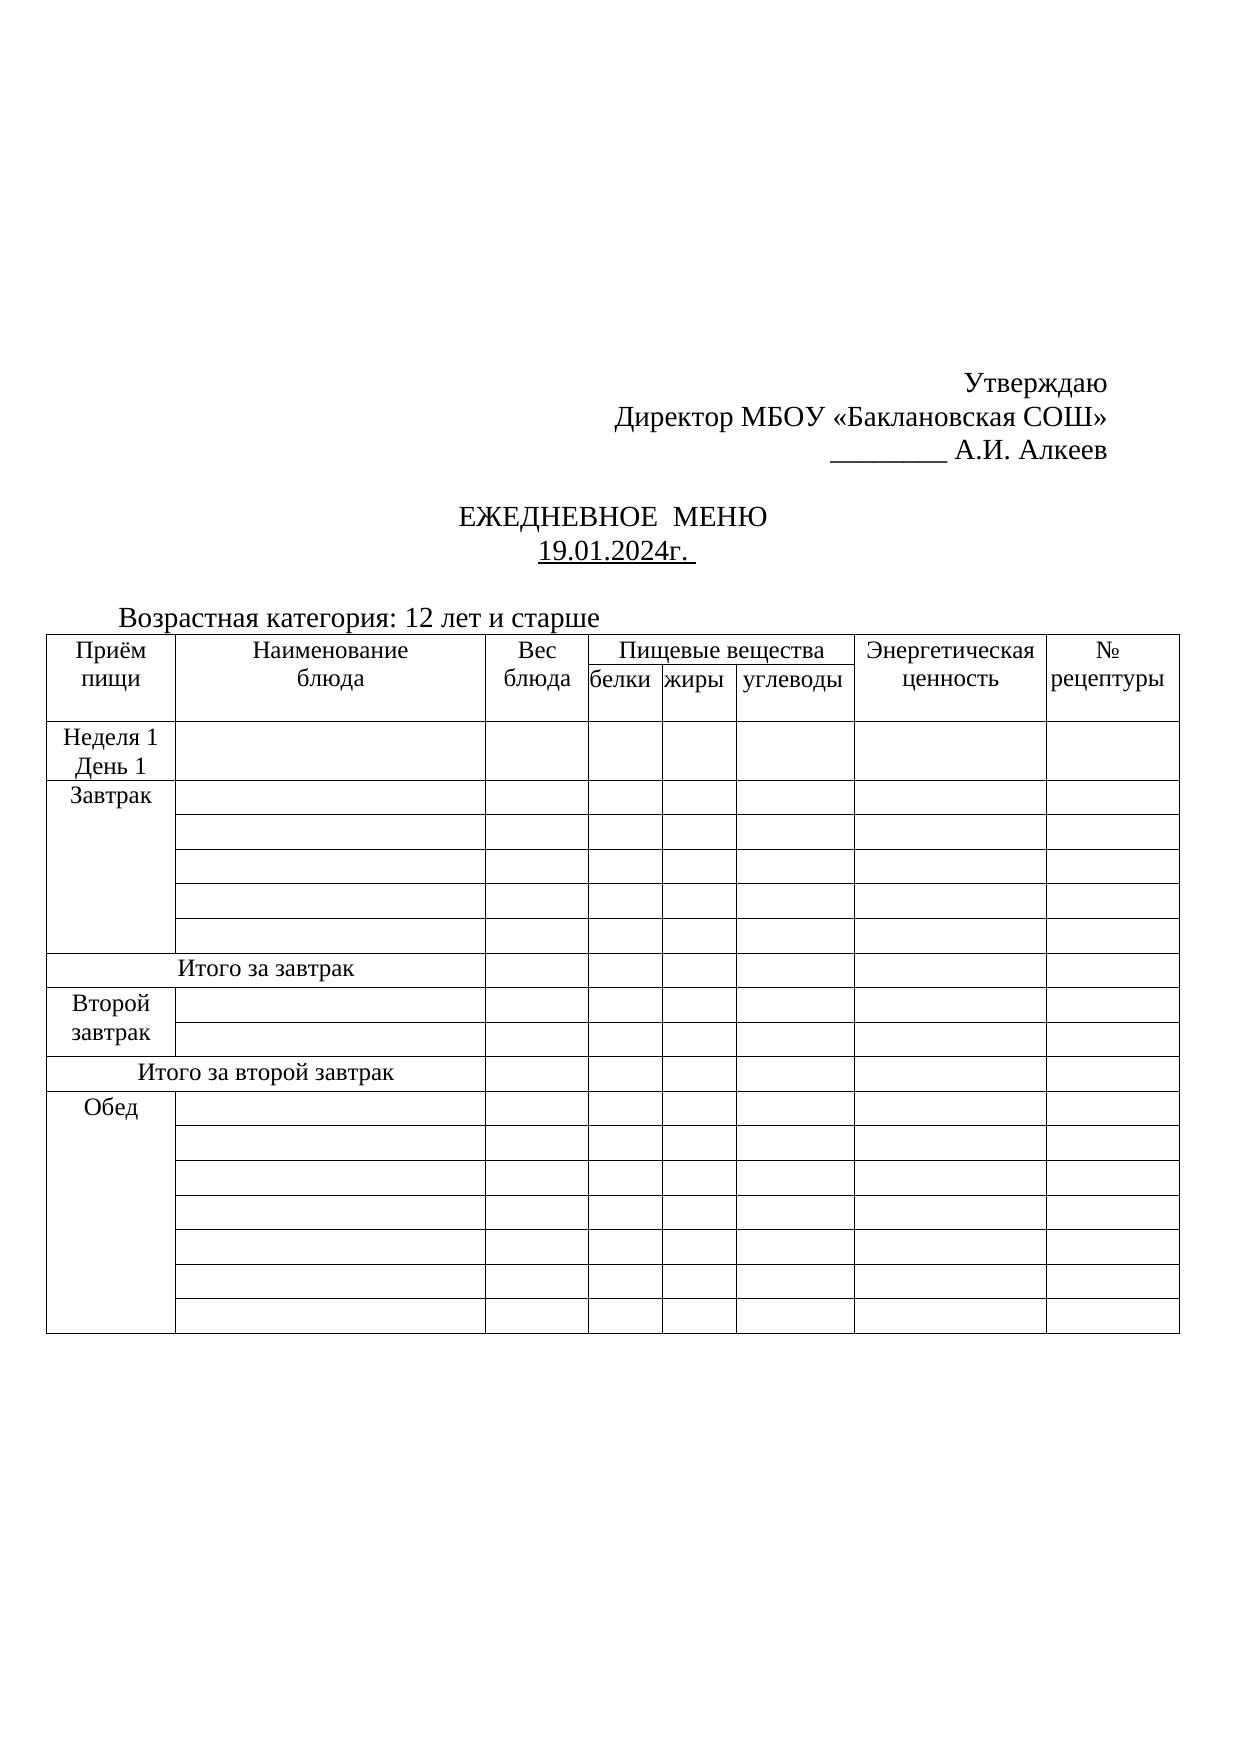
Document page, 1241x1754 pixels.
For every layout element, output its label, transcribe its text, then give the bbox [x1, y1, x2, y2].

table_cell [486, 722, 588, 779]
table_cell [1047, 1126, 1179, 1160]
table_cell [663, 815, 736, 849]
table_cell [663, 1265, 736, 1298]
table_cell [663, 1299, 736, 1333]
table_cell [663, 954, 736, 987]
table_cell [855, 1265, 1046, 1298]
table_cell [855, 722, 1046, 779]
table_cell [486, 919, 588, 952]
table_cell [589, 1023, 662, 1056]
table_cell [1047, 1161, 1179, 1194]
table_cell [486, 850, 588, 883]
table_cell [1047, 1265, 1179, 1298]
table_cell [663, 1161, 736, 1194]
table_header Приём пищи [47, 635, 175, 721]
table_cell [737, 1057, 854, 1091]
table_cell жиры [663, 665, 736, 721]
table_cell [589, 1126, 662, 1160]
text Утверждаю [118, 365, 1107, 399]
table_cell Завтрак [47, 781, 175, 952]
table_cell белки [589, 665, 662, 721]
table_cell [663, 781, 736, 814]
table_cell [663, 1126, 736, 1160]
table_cell [663, 1230, 736, 1264]
table_cell [855, 1092, 1046, 1125]
table_cell [737, 954, 854, 987]
table_cell [486, 815, 588, 849]
table_cell [855, 1023, 1046, 1056]
table_cell [589, 1265, 662, 1298]
table_cell [737, 1126, 854, 1160]
table_cell [486, 1057, 588, 1091]
table_cell [855, 988, 1046, 1022]
table_cell [176, 988, 485, 1022]
text ________ А.И. Алкеев [118, 432, 1107, 466]
table_cell [1047, 1023, 1179, 1056]
table_cell [663, 1092, 736, 1125]
table_cell [855, 919, 1046, 952]
table_cell [737, 1023, 854, 1056]
table_cell [486, 1265, 588, 1298]
table_cell [663, 1023, 736, 1056]
table_cell [737, 919, 854, 952]
table_cell [1047, 722, 1179, 779]
table_cell [589, 1230, 662, 1264]
table_cell [1047, 1057, 1179, 1091]
table_cell [1047, 954, 1179, 987]
table_cell [176, 781, 485, 814]
table_cell [855, 1299, 1046, 1333]
table_cell Обед [47, 1092, 175, 1333]
table_cell [663, 919, 736, 952]
table_cell [737, 1092, 854, 1125]
table_cell [1047, 1196, 1179, 1229]
table_cell [855, 1126, 1046, 1160]
table_cell [663, 1057, 736, 1091]
table_cell [1047, 815, 1179, 849]
table_cell [855, 815, 1046, 849]
table_cell [589, 1299, 662, 1333]
table_cell [176, 1126, 485, 1160]
table_cell [855, 1161, 1046, 1194]
table_cell [1047, 988, 1179, 1022]
table_cell [855, 1057, 1046, 1091]
table_cell [589, 1161, 662, 1194]
table_cell [486, 1299, 588, 1333]
table_cell [486, 884, 588, 918]
table_header № рецептуры [1047, 635, 1179, 721]
table_cell [855, 954, 1046, 987]
table_cell [176, 1230, 485, 1264]
table_cell [1047, 884, 1179, 918]
text 19.01.2024г. [118, 533, 1107, 567]
table_cell [176, 919, 485, 952]
table_cell [737, 1230, 854, 1264]
table_cell [737, 1265, 854, 1298]
table_header Вес блюда [486, 635, 588, 721]
table_cell [486, 781, 588, 814]
table_cell [589, 1057, 662, 1091]
table_cell [855, 781, 1046, 814]
table_cell [1047, 919, 1179, 952]
table_cell [486, 1023, 588, 1056]
table_header Энергетическая ценность [855, 635, 1046, 721]
table_cell [737, 1299, 854, 1333]
table_cell [589, 722, 662, 779]
table_cell [589, 1196, 662, 1229]
table_cell [486, 954, 588, 987]
table_cell [486, 1126, 588, 1160]
table_cell [486, 1092, 588, 1125]
table_cell [737, 1196, 854, 1229]
table_cell [589, 781, 662, 814]
table_cell [1047, 1092, 1179, 1125]
table_cell [737, 722, 854, 779]
table_cell Второй завтрак [47, 988, 175, 1056]
table_cell [589, 919, 662, 952]
table_cell [663, 988, 736, 1022]
table_cell [663, 722, 736, 779]
table_cell [486, 1196, 588, 1229]
table_cell [737, 781, 854, 814]
table_cell [589, 850, 662, 883]
table_cell [1047, 850, 1179, 883]
table_cell [176, 722, 485, 779]
table_cell [1047, 781, 1179, 814]
table_cell [176, 1265, 485, 1298]
text ЕЖЕДНЕВНОЕ МЕНЮ [118, 499, 1107, 533]
table_cell [176, 1161, 485, 1194]
table_cell [176, 1092, 485, 1125]
table_cell [176, 1023, 485, 1056]
table_cell [589, 988, 662, 1022]
table_cell [663, 850, 736, 883]
table_cell Итого за второй завтрак [47, 1057, 485, 1091]
table_cell [663, 1196, 736, 1229]
table_cell [737, 815, 854, 849]
table_cell [855, 1230, 1046, 1264]
table_cell [176, 884, 485, 918]
table_cell [855, 850, 1046, 883]
table_cell [737, 988, 854, 1022]
table_cell [737, 884, 854, 918]
table_cell [1047, 1299, 1179, 1333]
table_cell [486, 988, 588, 1022]
table_cell Итого за завтрак [47, 954, 485, 987]
table_cell [176, 1299, 485, 1333]
table_cell [176, 815, 485, 849]
table_cell [589, 1092, 662, 1125]
table_cell [176, 1196, 485, 1229]
table_cell [1047, 1230, 1179, 1264]
table_cell [176, 850, 485, 883]
table_cell [486, 1161, 588, 1194]
table_header Наименование блюда [176, 635, 485, 721]
table_cell [737, 850, 854, 883]
table_cell [589, 954, 662, 987]
table_cell [486, 1230, 588, 1264]
table_cell [737, 1161, 854, 1194]
table_cell [589, 815, 662, 849]
text Директор МБОУ «Баклановская СОШ» [118, 399, 1107, 432]
table_cell [663, 884, 736, 918]
table_cell [855, 884, 1046, 918]
table_cell Неделя 1 День 1 [47, 722, 175, 779]
table_cell [589, 884, 662, 918]
text Возрастная категория: 12 лет и старше [118, 600, 1107, 634]
table_header Пищевые вещества [589, 635, 854, 663]
table_cell [855, 1196, 1046, 1229]
table_cell углеводы [737, 665, 854, 721]
